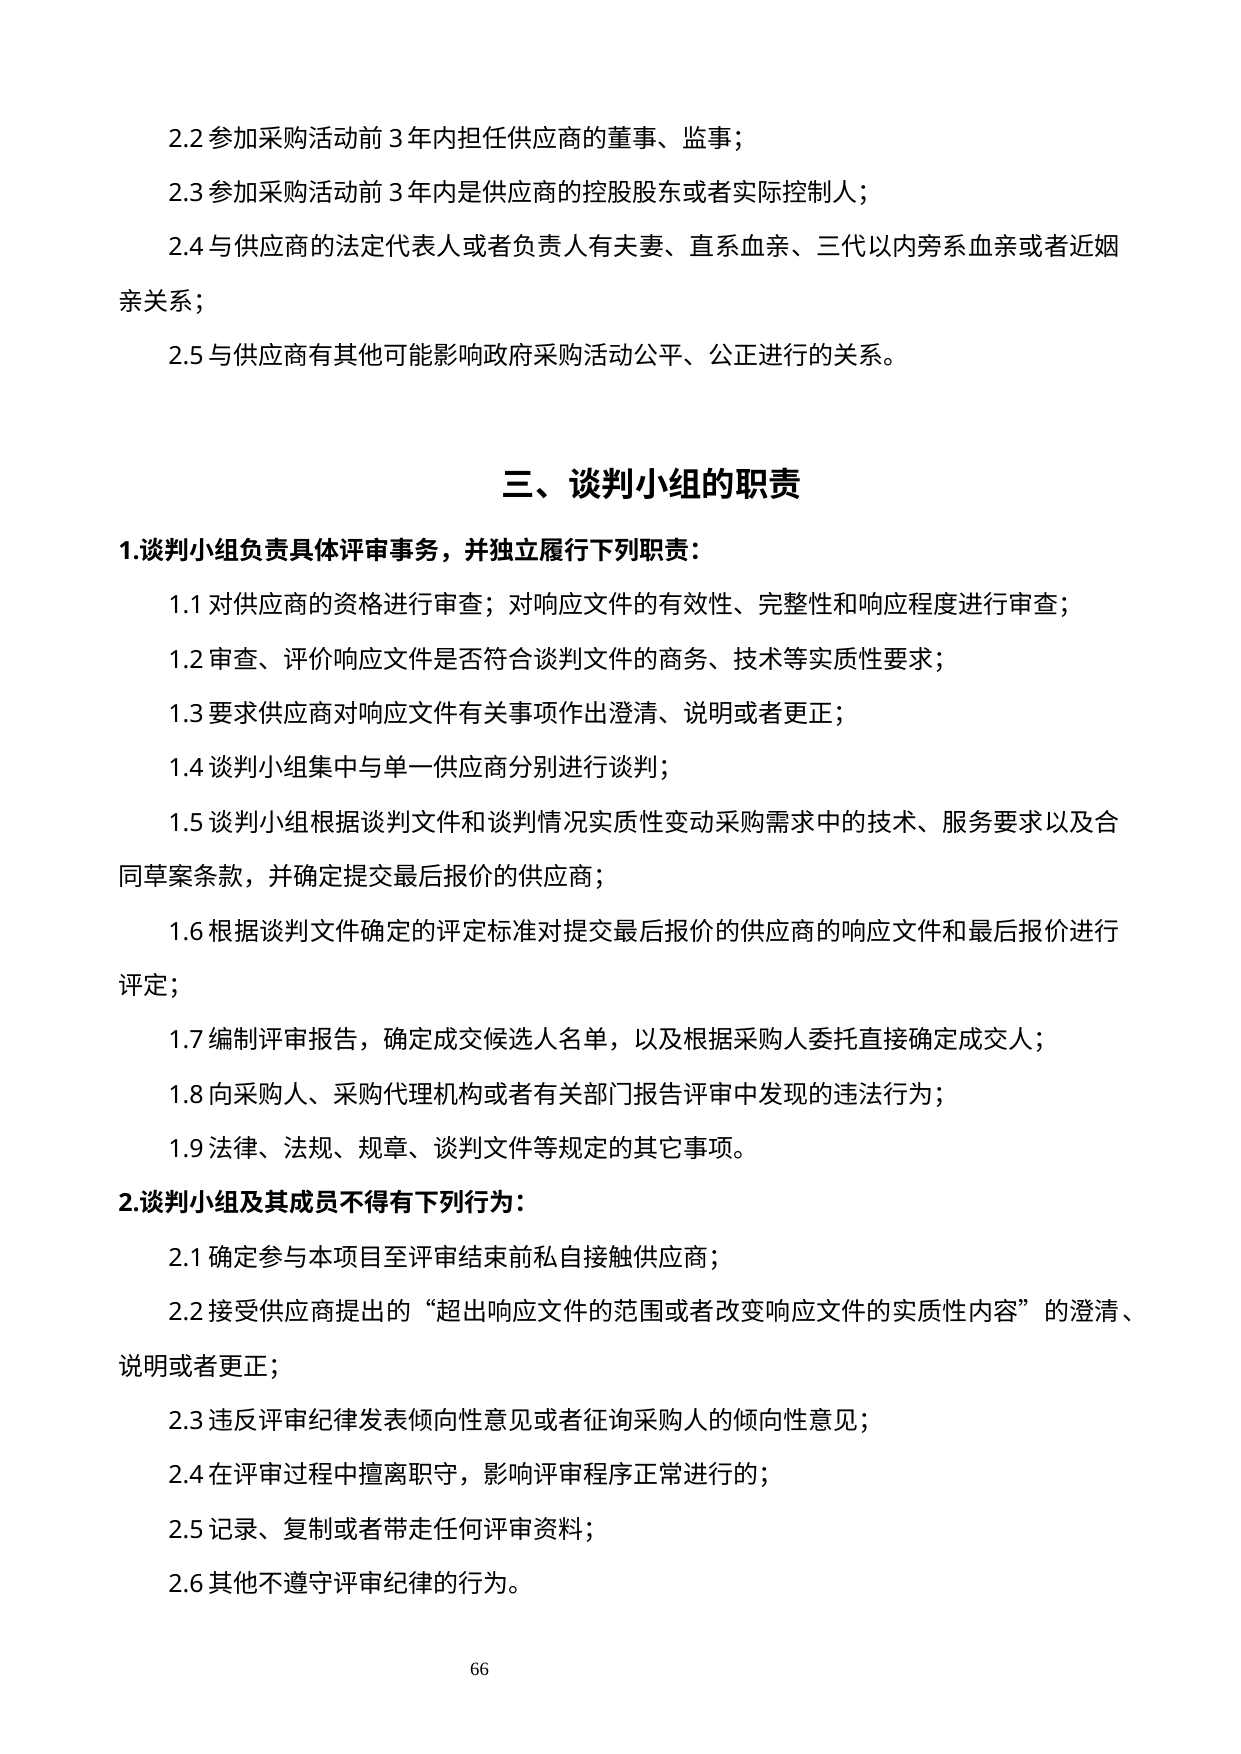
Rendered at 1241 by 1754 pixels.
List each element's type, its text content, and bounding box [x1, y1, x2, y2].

text 2.4在评审过程中擅离职守，影响评审程序正常进行的； [118, 1455, 1122, 1491]
text 1.3要求供应商对响应文件有关事项作出澄清、说明或者更正； [118, 693, 1122, 730]
text 2.5与供应商有其他可能影响政府采购活动公平、公正进行的关系。 [118, 336, 1122, 372]
text 2.4与供应商的法定代表人或者负责人有夫妻、直系血亲、三代以内旁系血亲或者近姻亲关系； [118, 227, 1122, 317]
text 2.谈判小组及其成员不得有下列行为： [118, 1183, 1122, 1219]
text 1.2审查、评价响应文件是否符合谈判文件的商务、技术等实质性要求； [118, 639, 1122, 675]
text 1.7编制评审报告，确定成交候选人名单，以及根据采购人委托直接确定成交人； [118, 1020, 1122, 1056]
text 1.8向采购人、采购代理机构或者有关部门报告评审中发现的违法行为； [118, 1074, 1122, 1110]
text 1.1对供应商的资格进行审查；对响应文件的有效性、完整性和响应程度进行审查； [118, 585, 1122, 621]
text 2.3参加采购活动前3年内是供应商的控股股东或者实际控制人； [118, 172, 1122, 209]
text 三、谈判小组的职责 [131, 458, 1122, 506]
text 1.9法律、法规、规章、谈判文件等规定的其它事项。 [118, 1128, 1122, 1165]
text 2.6其他不遵守评审纪律的行为。 [118, 1563, 1122, 1600]
text 2.3违反评审纪律发表倾向性意见或者征询采购人的倾向性意见； [118, 1400, 1122, 1437]
text 2.2接受供应商提出的“超出响应文件的范围或者改变响应文件的实质性内容”的澄清、说明或者更正； [118, 1292, 1122, 1382]
text 1.6根据谈判文件确定的评定标准对提交最后报价的供应商的响应文件和最后报价进行评定； [118, 911, 1122, 1002]
text 1.谈判小组负责具体评审事务，并独立履行下列职责： [118, 530, 1122, 567]
text 2.1确定参与本项目至评审结束前私自接触供应商； [118, 1237, 1122, 1273]
text 1.5谈判小组根据谈判文件和谈判情况实质性变动采购需求中的技术、服务要求以及合同草案条款，并确定提交最后报价的供应商； [118, 802, 1122, 893]
text 1.4谈判小组集中与单一供应商分别进行谈判； [118, 748, 1122, 784]
text 2.2参加采购活动前3年内担任供应商的董事、监事； [118, 118, 1122, 154]
text 2.5记录、复制或者带走任何评审资料； [118, 1509, 1122, 1545]
